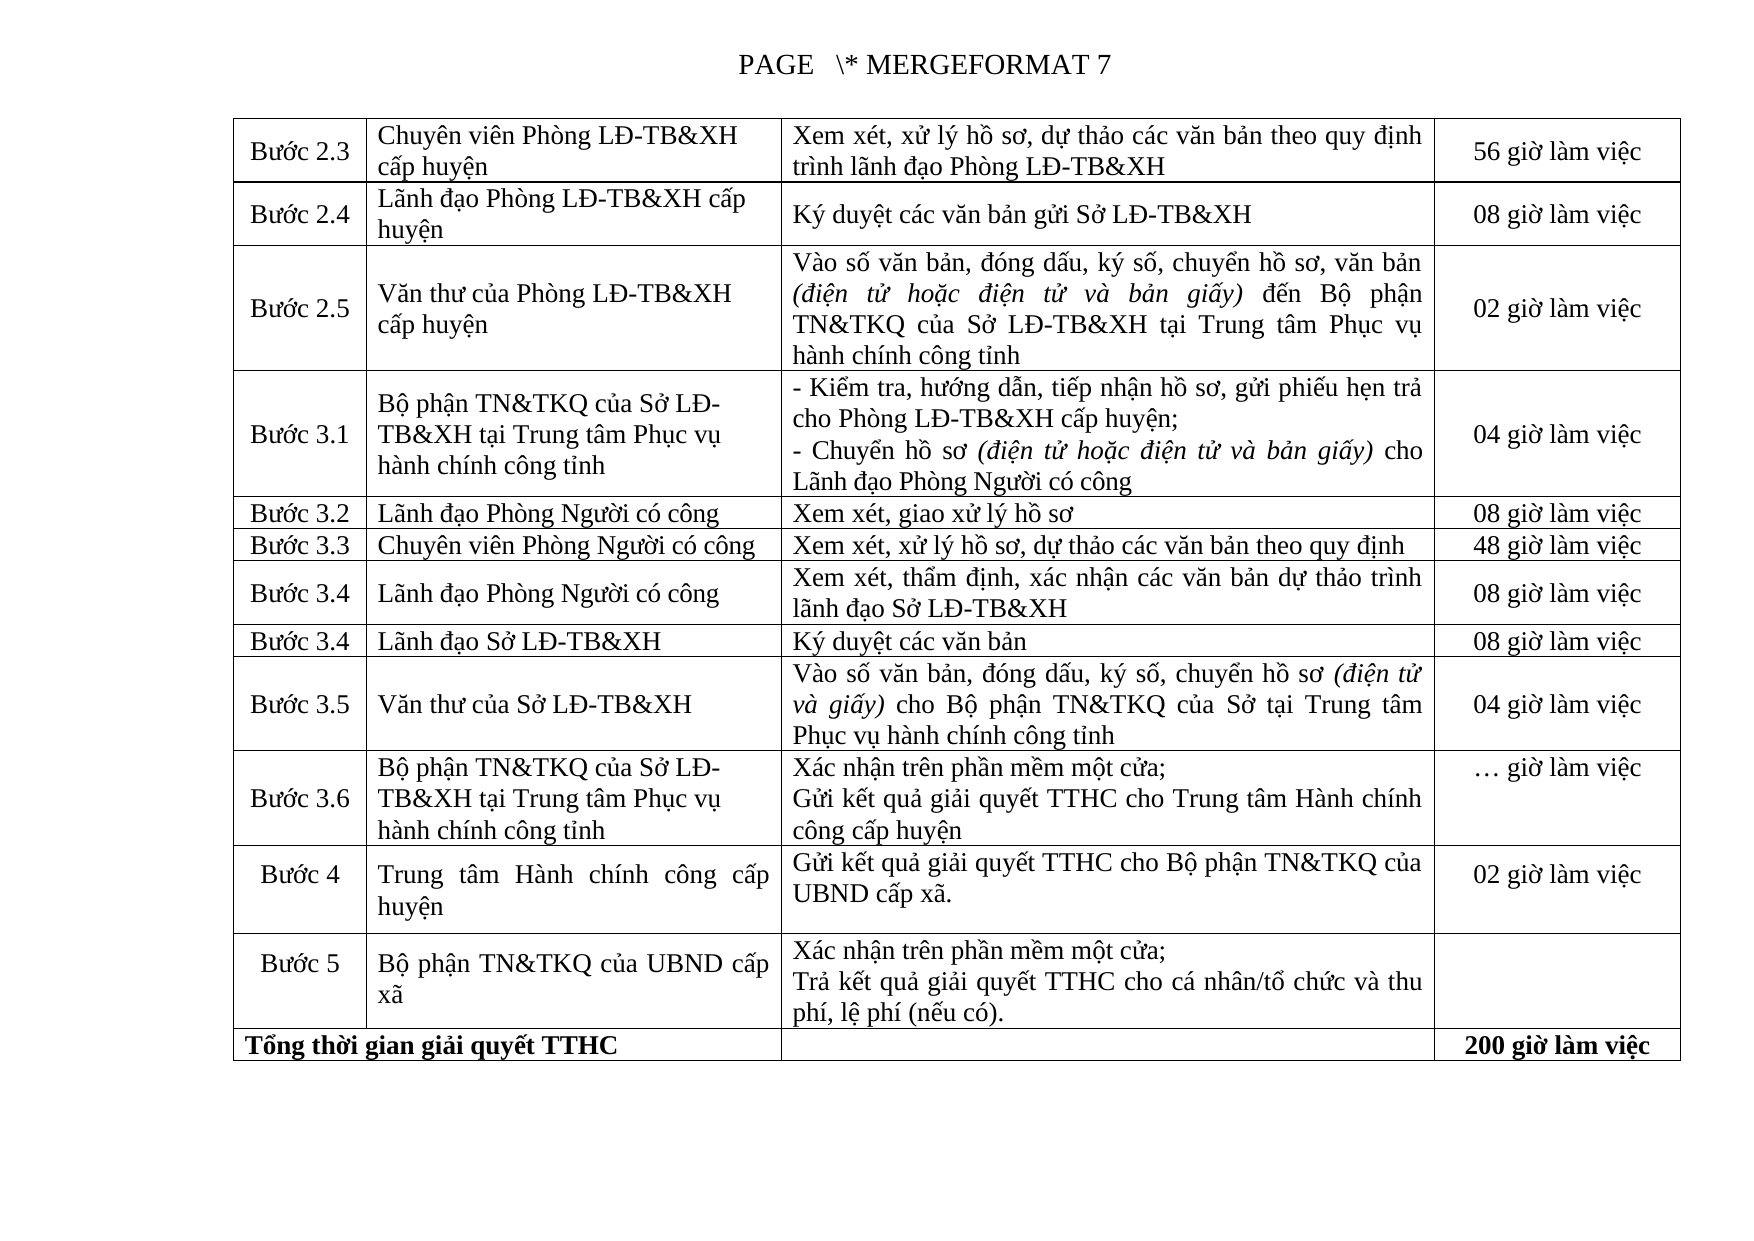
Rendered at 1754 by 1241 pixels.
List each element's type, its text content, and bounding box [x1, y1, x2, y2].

table_cell 200 giờ làm việc [1435, 1029, 1680, 1060]
table_cell 48 giờ làm việc [1435, 529, 1680, 560]
table_cell Bước 2.3 [234, 119, 366, 181]
table_cell Bước 3.5 [234, 657, 366, 750]
table_cell [1435, 934, 1680, 1028]
table_cell Bộ phận TN&TKQ của UBND cấp xã [367, 934, 781, 1028]
table_cell 56 giờ làm việc [1435, 119, 1680, 181]
table_cell Xác nhận trên phần mềm một cửa; Trả kết quả giải quyết TTHC cho cá nhân/tổ chức và thu phí, lệ phí (nếu có). [782, 934, 1434, 1028]
table_cell Bước 3.4 [234, 625, 366, 656]
table_cell Ký duyệt các văn bản [782, 625, 1434, 656]
table_cell Xem xét, giao xử lý hồ sơ [782, 497, 1434, 528]
table_cell 02 giờ làm việc [1435, 246, 1680, 370]
table_cell 02 giờ làm việc [1435, 846, 1680, 933]
table_cell 04 giờ làm việc [1435, 657, 1680, 750]
table_cell Bước 3.2 [234, 497, 366, 528]
table_cell Chuyên viên Phòng LĐ-TB&XH cấp huyện [367, 119, 781, 181]
table_cell Xem xét, xử lý hồ sơ, dự thảo các văn bản theo quy định [782, 529, 1434, 560]
table_cell Ký duyệt các văn bản gửi Sở LĐ-TB&XH [782, 183, 1434, 245]
table_cell Văn thư của Sở LĐ-TB&XH [367, 657, 781, 750]
table_cell Bước 3.6 [234, 751, 366, 845]
table_cell Bộ phận TN&TKQ của Sở LĐ-TB&XH tại Trung tâm Phục vụ hành chính công tỉnh [367, 751, 781, 845]
table_cell [782, 1029, 1434, 1060]
table_cell Lãnh đạo Phòng Người có công [367, 497, 781, 528]
table_cell Bước 2.4 [234, 183, 366, 245]
table_cell Xác nhận trên phần mềm một cửa; Gửi kết quả giải quyết TTHC cho Trung tâm Hành chính công cấp huyện [782, 751, 1434, 845]
table_cell Xem xét, xử lý hồ sơ, dự thảo các văn bản theo quy định trình lãnh đạo Phòng LĐ-TB&XH [782, 119, 1434, 181]
table_cell Bước 4 [234, 846, 366, 933]
table_cell … giờ làm việc [1435, 751, 1680, 845]
table_cell 08 giờ làm việc [1435, 625, 1680, 656]
table_cell Tổng thời gian giải quyết TTHC [234, 1029, 781, 1060]
table_cell Bước 3.1 [234, 371, 366, 496]
table_cell 08 giờ làm việc [1435, 183, 1680, 245]
table_cell Bước 5 [234, 934, 366, 1028]
table_cell Gửi kết quả giải quyết TTHC cho Bộ phận TN&TKQ của UBND cấp xã. [782, 846, 1434, 933]
table_cell Lãnh đạo Phòng Người có công [367, 561, 781, 624]
table_cell - Kiểm tra, hướng dẫn, tiếp nhận hồ sơ, gửi phiếu hẹn trả cho Phòng LĐ-TB&XH cấp huyện; - Chuyển hồ sơ (điện tử hoặc điện tử và bản giấy) cho Lãnh đạo Phòng Người có công [782, 371, 1434, 496]
table_cell 08 giờ làm việc [1435, 561, 1680, 624]
table_cell Văn thư của Phòng LĐ-TB&XH cấp huyện [367, 246, 781, 370]
table_cell Lãnh đạo Phòng LĐ-TB&XH cấp huyện [367, 183, 781, 245]
table_cell Trung tâm Hành chính công cấp huyện [367, 846, 781, 933]
table_cell Xem xét, thẩm định, xác nhận các văn bản dự thảo trình lãnh đạo Sở LĐ-TB&XH [782, 561, 1434, 624]
table_cell Vào số văn bản, đóng dấu, ký số, chuyển hồ sơ (điện tử và giấy) cho Bộ phận TN&TKQ của Sở tại Trung tâm Phục vụ hành chính công tỉnh [782, 657, 1434, 750]
table_cell Bước 2.5 [234, 246, 366, 370]
table_cell Lãnh đạo Sở LĐ-TB&XH [367, 625, 781, 656]
table_cell Bộ phận TN&TKQ của Sở LĐ-TB&XH tại Trung tâm Phục vụ hành chính công tỉnh [367, 371, 781, 496]
table_cell Chuyên viên Phòng Người có công [367, 529, 781, 560]
table_cell 08 giờ làm việc [1435, 497, 1680, 528]
table_cell Bước 3.3 [234, 529, 366, 560]
table_cell 04 giờ làm việc [1435, 371, 1680, 496]
table_cell Bước 3.4 [234, 561, 366, 624]
table_cell Vào số văn bản, đóng dấu, ký số, chuyển hồ sơ, văn bản (điện tử hoặc điện tử và bản giấy) đến Bộ phận TN&TKQ của Sở LĐ-TB&XH tại Trung tâm Phục vụ hành chính công tỉnh [782, 246, 1434, 370]
